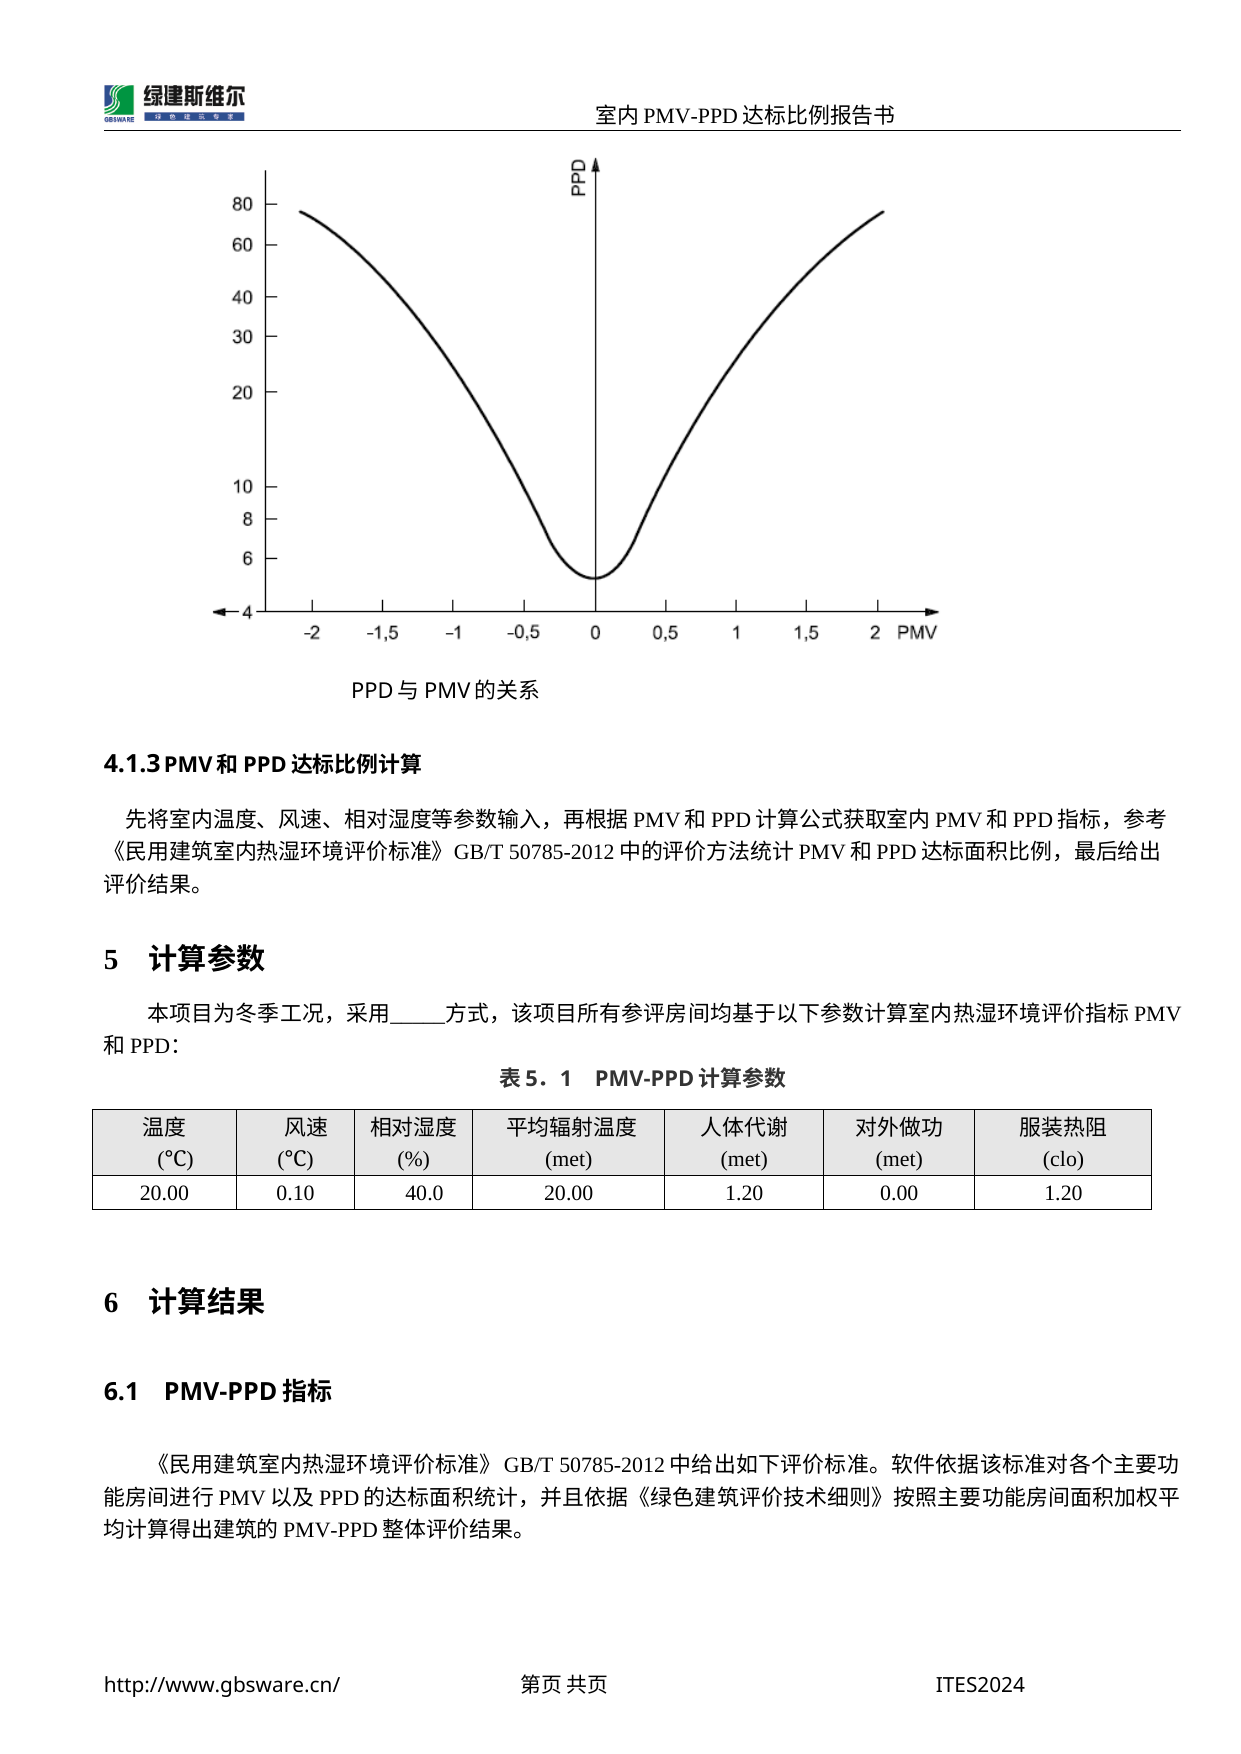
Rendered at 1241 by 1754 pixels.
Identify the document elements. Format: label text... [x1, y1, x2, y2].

table_cell 1.20 [975, 1176, 1151, 1208]
subtitle PMV-PPD指标 [103, 1357, 1181, 1422]
subtitle PMV和PPD达标比例计算 [103, 730, 1181, 795]
table_cell 1.20 [665, 1176, 823, 1208]
text 《民用建筑室内热湿环境评价标准》GB/T 50785-2012中给出如下评价标准。软件依据该标准对各个主要功能房间进行PMV以及PPD的达标面积统计，并且依据《绿色建筑评价技术细则》按照主要功能房间面积加权平均计算得出建筑的PMV-PPD整体评价结果。 [103, 1447, 1181, 1544]
table_header 平均辐射温度 (met) [473, 1110, 664, 1175]
table_cell 20.00 [93, 1176, 236, 1208]
text 表5．1 PMV-PPD计算参数 [103, 1060, 1181, 1093]
text 先将室内温度、风速、相对湿度等参数输入，再根据PMV和PPD计算公式获取室内PMV和PPD指标，参考《民用建筑室内热湿环境评价标准》GB/T 50785-2012中的评价方法统计PMV和PPD达标面积比例，最后给出评价结果。 [103, 801, 1181, 899]
subtitle 计算结果 [103, 1267, 1181, 1332]
table_header 服装热阻 (clo) [975, 1110, 1151, 1175]
text PPD与PMV的关系 [103, 673, 1181, 705]
table_cell 0.00 [824, 1176, 974, 1208]
table_cell 20.00 [473, 1176, 664, 1208]
picture [103, 82, 246, 124]
table_header 对外做功 (met) [824, 1110, 974, 1175]
table_header 风速 (℃) [237, 1110, 354, 1175]
table_header 温度 (℃) [93, 1110, 236, 1175]
table_cell 40.0 [355, 1176, 472, 1208]
table_header 相对湿度 (%) [355, 1110, 472, 1175]
subtitle 计算参数 [103, 924, 1181, 989]
text 本项目为冬季工况，采用_____方式，该项目所有参评房间均基于以下参数计算室内热湿环境评价指标PMV和PPD： [103, 995, 1181, 1060]
table_header 人体代谢 (met) [665, 1110, 823, 1175]
table_cell 0.10 [237, 1176, 354, 1208]
picture [212, 152, 944, 653]
